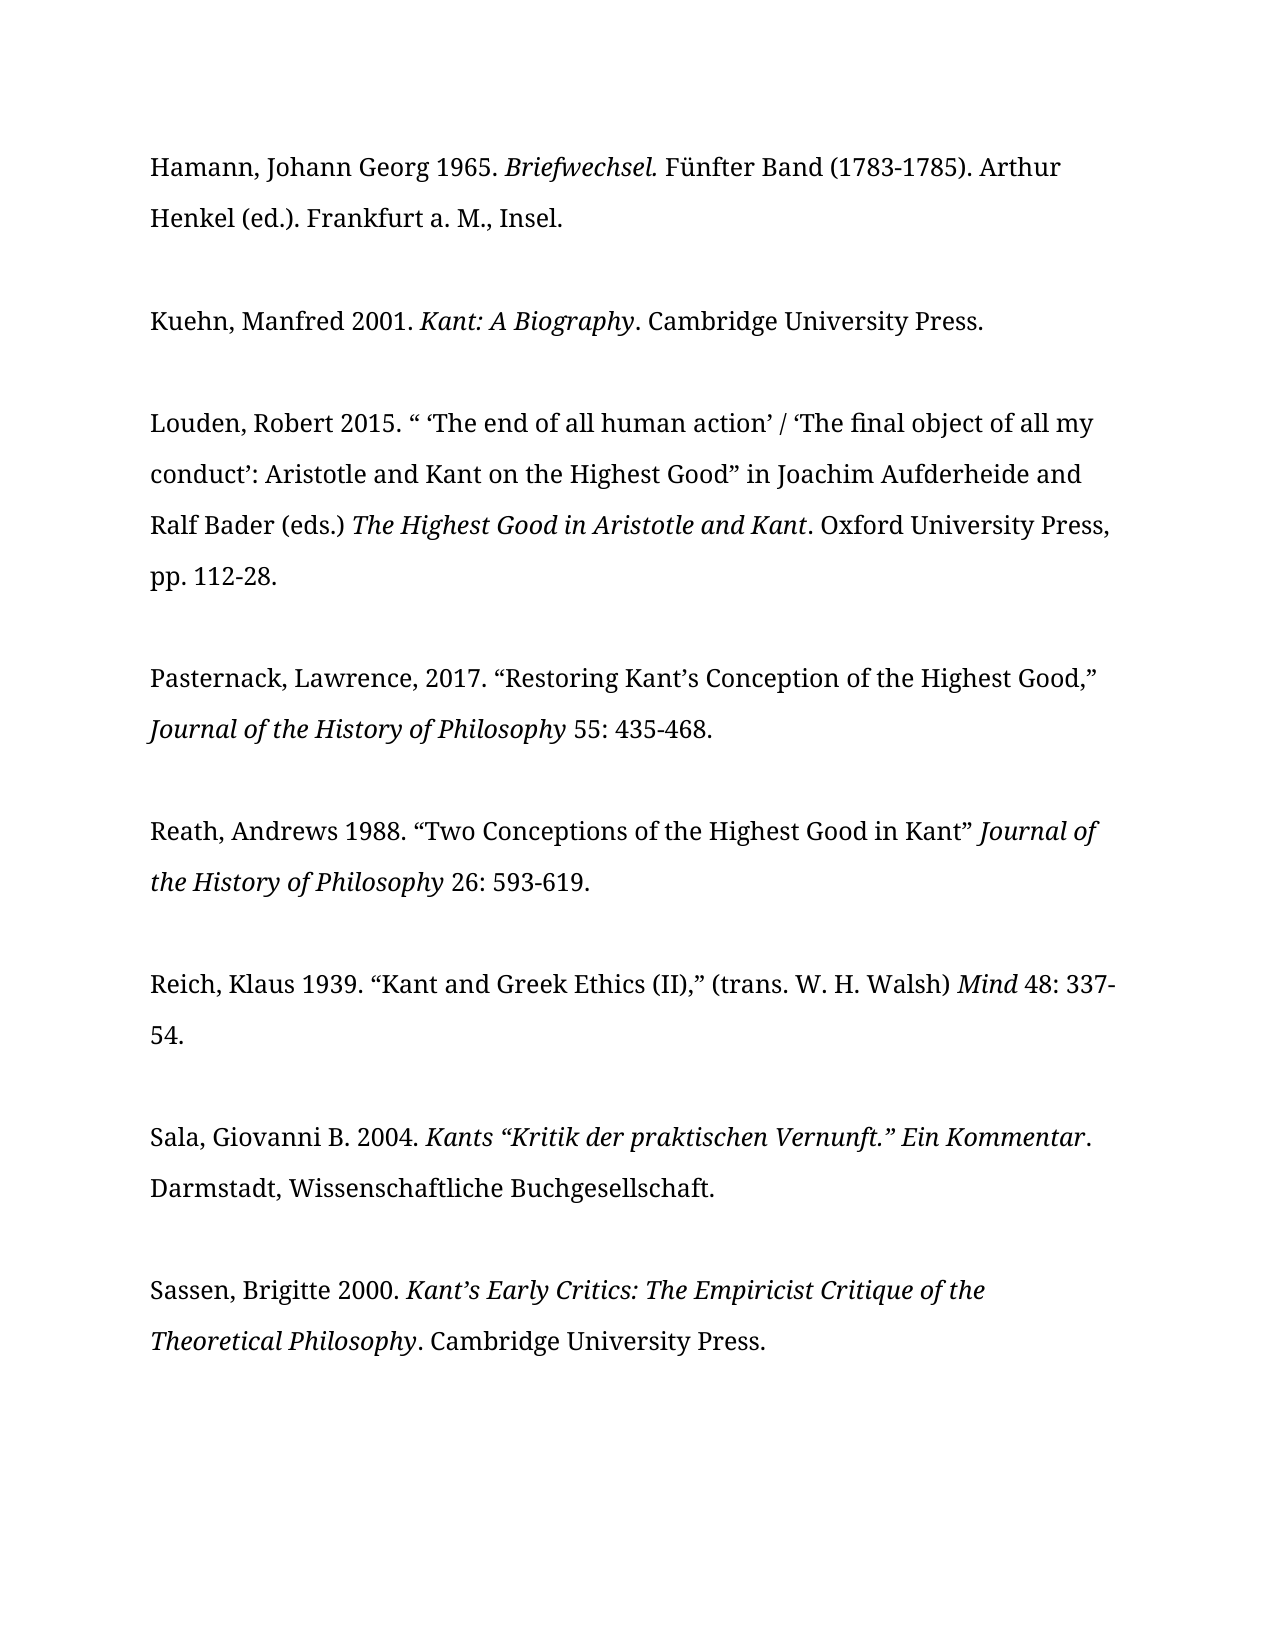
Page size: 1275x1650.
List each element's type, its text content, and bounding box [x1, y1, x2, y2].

text Sassen, Brigitte 2000. Kant’s Early Critics: The Empiricist Critique of the Theoretical Philosophy. Cambridge University Press. [150, 1273, 1125, 1358]
text Kuehn, Manfred 2001. Kant: A Biography. Cambridge University Press. [150, 303, 1125, 337]
text Reath, Andrews 1988. “Two Conceptions of the Highest Good in Kant” Journal of the History of Philosophy 26: 593-619. [150, 813, 1125, 899]
text Hamann, Johann Georg 1965. Briefwechsel. Fünfter Band (1783-1785). Arthur Henkel (ed.). Frankfurt a. M., Insel. [150, 150, 1125, 235]
text Sala, Giovanni B. 2004. Kants “Kritik der praktischen Vernunft.” Ein Kommentar. Darmstadt, Wissenschaftliche Buchgesellschaft. [150, 1120, 1125, 1205]
text Reich, Klaus 1939. “Kant and Greek Ethics (II),” (trans. W. H. Walsh) Mind 48: 337-54. [150, 967, 1125, 1052]
text Pasternack, Lawrence, 2017. “Restoring Kant’s Conception of the Highest Good,” Journal of the History of Philosophy 55: 435-468. [150, 660, 1125, 746]
text Louden, Robert 2015. “ ‘The end of all human action’ / ‘The final object of all my conduct’: Aristotle and Kant on the Highest Good” in Joachim Aufderheide and Ralf Bader (eds.) The Highest Good in Aristotle and Kant. Oxford University Press, pp. 112-28. [150, 405, 1125, 592]
